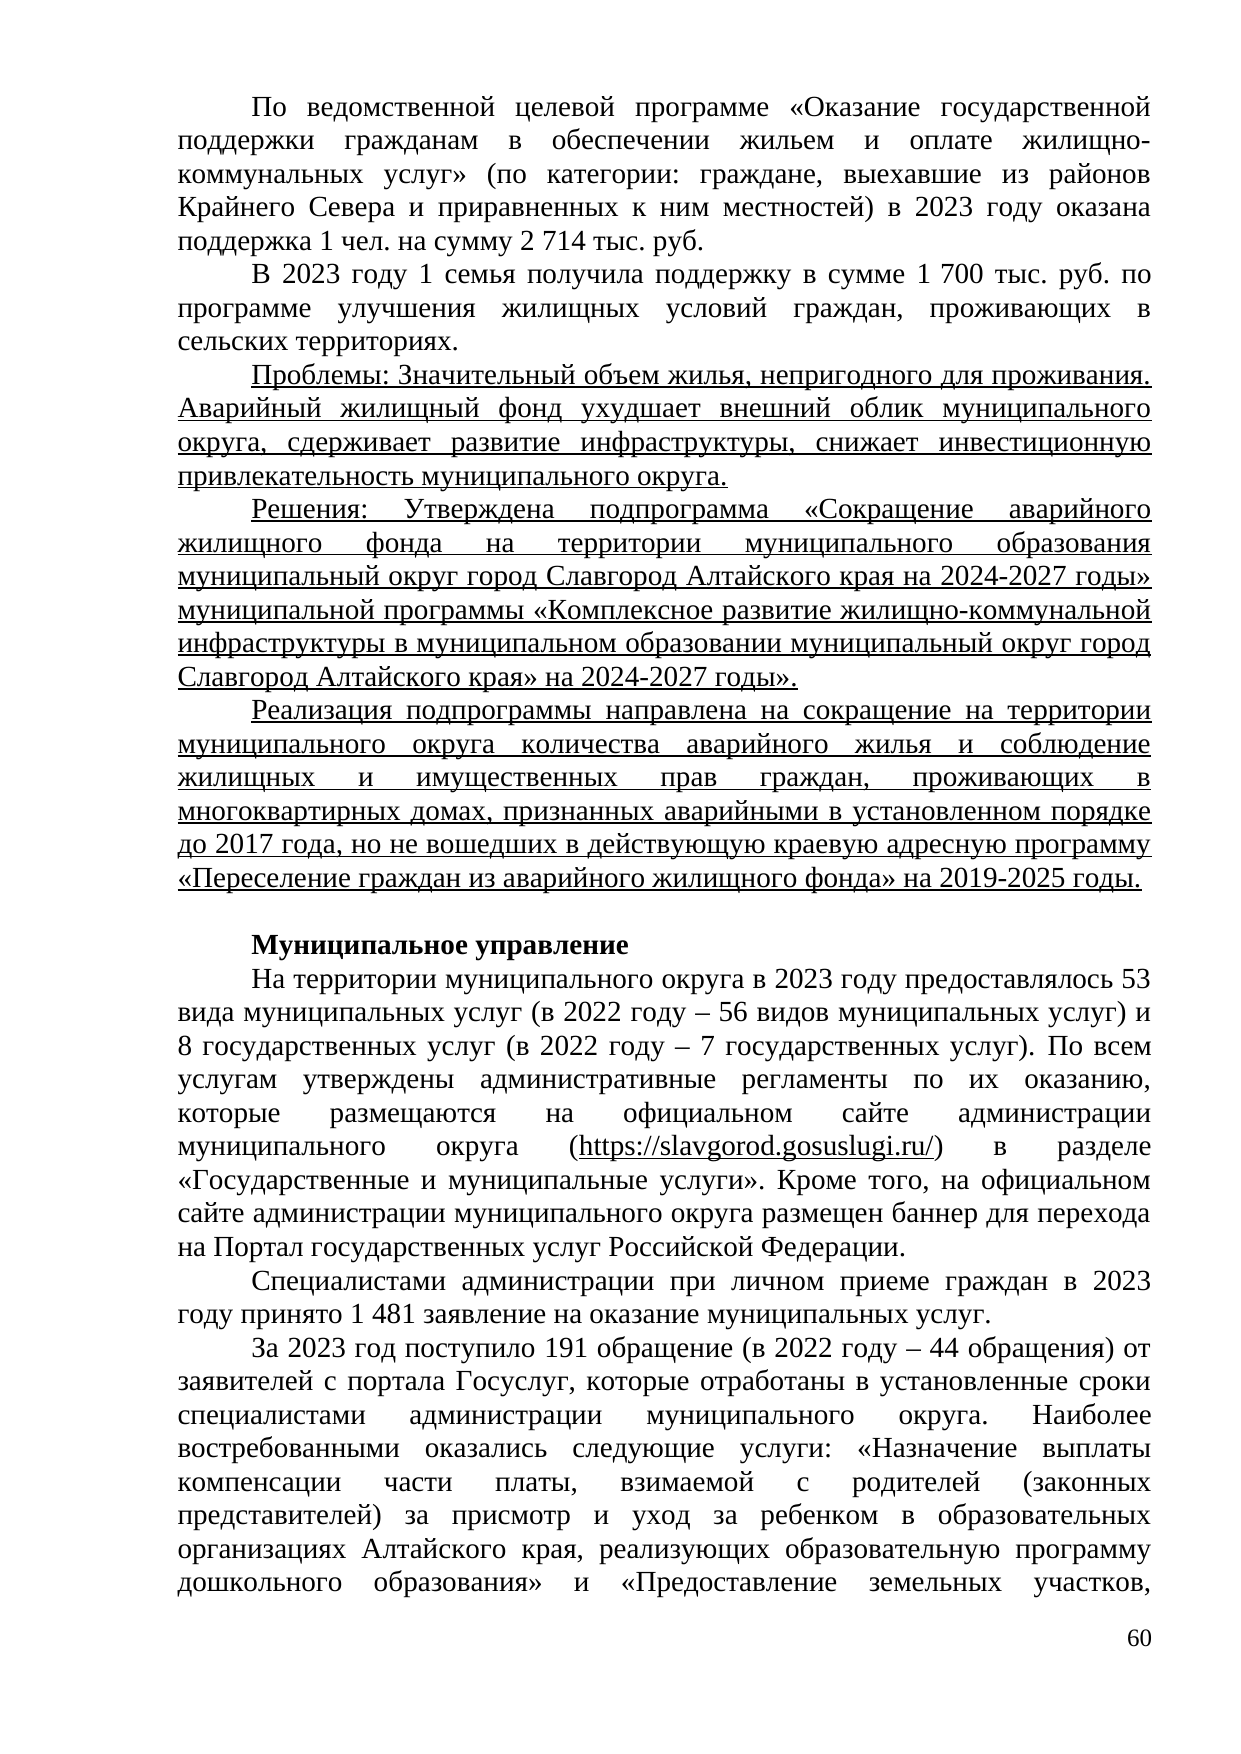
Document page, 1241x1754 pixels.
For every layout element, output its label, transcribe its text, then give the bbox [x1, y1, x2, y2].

text Специалистами администрации при личном приеме граждан в 2023 году принято 1 481 заявление на оказание муниципальных услуг. [177, 1263, 1152, 1330]
text Реализация подпрограммы направлена на сокращение на территории муниципального округа количества аварийного жилья и соблюдение жилищных и имущественных прав граждан, проживающих в многоквартирных домах, признанных аварийными в установленном порядке до 2017 года, но не вошедших в действующую краевую адресную программу «Переселение граждан из аварийного жилищного фонда» на 2019-2025 годы. [177, 692, 1152, 822]
text В 2023 году 1 семья получила поддержку в сумме 1 700 тыс. руб. по программе улучшения жилищных условий граждан, проживающих в сельских территориях. [177, 256, 1152, 357]
text По ведомственной целевой программе «Оказание государственной поддержки гражданам в обеспечении жильем и оплате жилищно-коммунальных услуг» (по категории: граждане, выехавшие из районов Крайнего Севера и приравненных к ним местностей) в 2023 году оказана поддержка 1 чел. на сумму 2 714 тыс. руб. [177, 89, 1152, 256]
text Решения: Утверждена подпрограмма «Сокращение аварийного жилищного фонда на территории муниципального образования муниципальный округ город Славгород Алтайского края на 2024-2027 годы» муниципальной программы «Комплексное развитие жилищно-коммунальной инфраструктуры в муниципальном образовании муниципальный округ город Славгород Алтайского края» на 2024-2027 годы». [177, 491, 1152, 554]
text Решения: Утверждена подпрограмма «Сокращение аварийного жилищного фонда на территории муниципального образования муниципальный округ город Славгород Алтайского края на 2024-2027 годы» муниципальной программы «Комплексное развитие жилищно-коммунальной инфраструктуры в муниципальном образовании муниципальный округ город Славгород Алтайского края» на 2024-2027 годы». [177, 555, 1152, 587]
text Проблемы: Значительный объем жилья, непригодного для проживания. Аварийный жилищный фонд ухудшает внешний облик муниципального округа, сдерживает развитие инфраструктуры, снижает инвестиционную привлекательность муниципального округа. [177, 421, 1152, 453]
text Муниципальное управление [177, 927, 1152, 961]
text Решения: Утверждена подпрограмма «Сокращение аварийного жилищного фонда на территории муниципального образования муниципальный округ город Славгород Алтайского края на 2024-2027 годы» муниципальной программы «Комплексное развитие жилищно-коммунальной инфраструктуры в муниципальном образовании муниципальный округ город Славгород Алтайского края» на 2024-2027 годы». [177, 622, 1152, 692]
text Проблемы: Значительный объем жилья, непригодного для проживания. Аварийный жилищный фонд ухудшает внешний облик муниципального округа, сдерживает развитие инфраструктуры, снижает инвестиционную привлекательность муниципального округа. [177, 357, 1152, 420]
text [177, 1330, 1152, 1598]
text На территории муниципального округа в 2023 году предоставлялось 53 вида муниципальных услуг (в 2022 году – 56 видов муниципальных услуг) и 8 государственных услуг (в 2022 году – 7 государственных услуг). По всем услугам утверждены административные регламенты по их оказанию, которые размещаются на официальном сайте администрации муниципального округа (https://slavgorod.gosuslugi.ru/) в разделе «Государственные и муниципальные услуги». Кроме того, на официальном сайте администрации муниципального округа размещен баннер для перехода на Портал государственных услуг Российской Федерации. [177, 961, 1152, 1263]
text Проблемы: Значительный объем жилья, непригодного для проживания. Аварийный жилищный фонд ухудшает внешний облик муниципального округа, сдерживает развитие инфраструктуры, снижает инвестиционную привлекательность муниципального округа. [177, 454, 1152, 491]
text Реализация подпрограммы направлена на сокращение на территории муниципального округа количества аварийного жилья и соблюдение жилищных и имущественных прав граждан, проживающих в многоквартирных домах, признанных аварийными в установленном порядке до 2017 года, но не вошедших в действующую краевую адресную программу «Переселение граждан из аварийного жилищного фонда» на 2019-2025 годы. [177, 823, 1152, 856]
text Решения: Утверждена подпрограмма «Сокращение аварийного жилищного фонда на территории муниципального образования муниципальный округ город Славгород Алтайского края на 2024-2027 годы» муниципальной программы «Комплексное развитие жилищно-коммунальной инфраструктуры в муниципальном образовании муниципальный округ город Славгород Алтайского края» на 2024-2027 годы». [177, 588, 1152, 621]
text Реализация подпрограммы направлена на сокращение на территории муниципального округа количества аварийного жилья и соблюдение жилищных и имущественных прав граждан, проживающих в многоквартирных домах, признанных аварийными в установленном порядке до 2017 года, но не вошедших в действующую краевую адресную программу «Переселение граждан из аварийного жилищного фонда» на 2019-2025 годы. [177, 857, 1152, 894]
